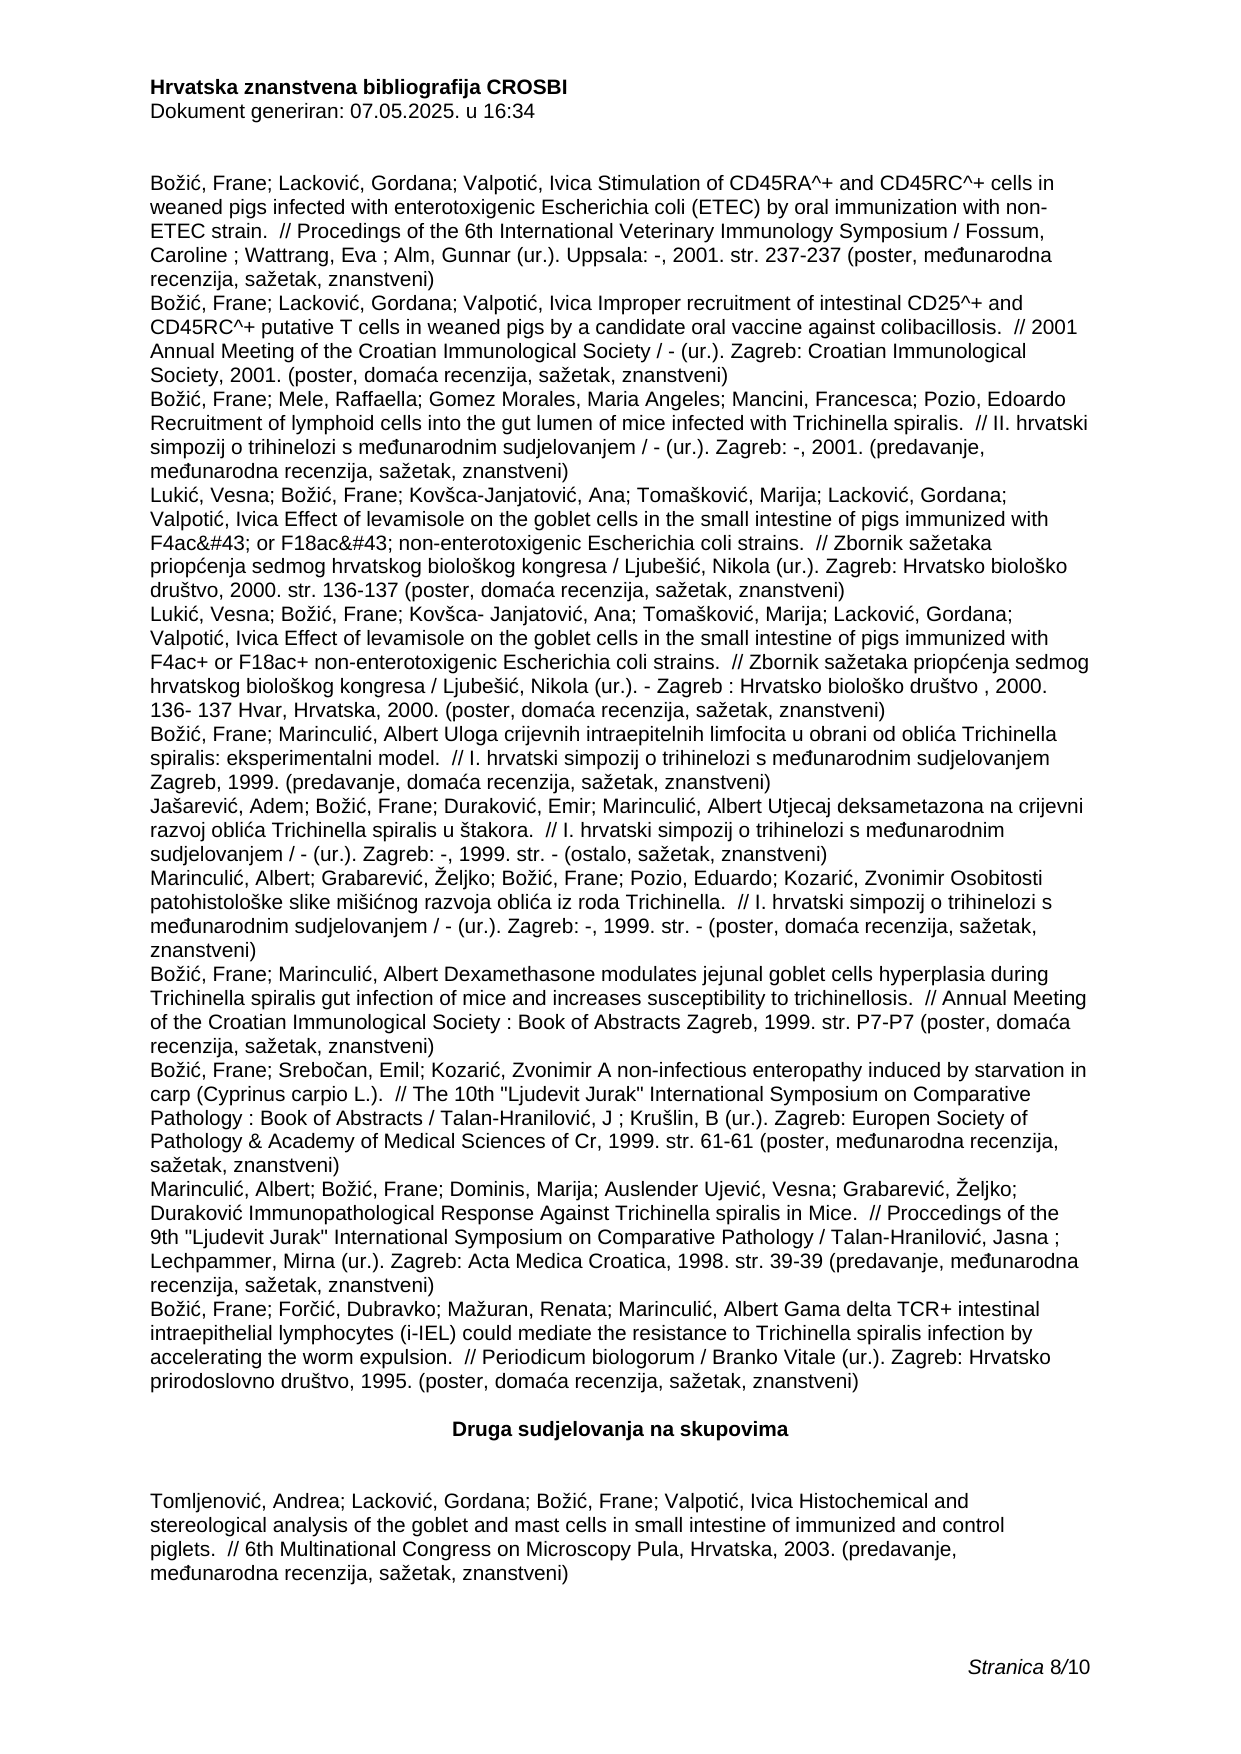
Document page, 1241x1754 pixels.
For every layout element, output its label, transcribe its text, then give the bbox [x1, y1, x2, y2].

text Božić, Frane; Srebočan, Emil; Kozarić, Zvonimir [150, 1057, 1090, 1177]
text Jašarević, Adem; Božić, Frane; Duraković, Emir; Marinculić, Albert [150, 794, 1090, 866]
text Božić, Frane; Forčić, Dubravko; Mažuran, Renata; Marinculić, Albert [150, 1297, 1090, 1393]
text Lukić, Vesna; Božić, Frane; Kovšca-Janjatović, Ana; Tomašković, Marija; Lacković, Gordana; Valpotić, Ivica [150, 482, 1090, 602]
text Lukić, Vesna; Božić, Frane; Kovšca- Janjatović, Ana; Tomašković, Marija; Lacković, Gordana; Valpotić, Ivica [150, 602, 1090, 722]
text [150, 171, 1090, 291]
text Marinculić, Albert; Božić, Frane; Dominis, Marija; Auslender Ujević, Vesna; Grabarević, Željko; Duraković [150, 1177, 1090, 1297]
text Tomljenović, Andrea; Lacković, Gordana; Božić, Frane; Valpotić, Ivica [150, 1489, 1090, 1584]
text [150, 291, 1090, 387]
text Božić, Frane; Marinculić, Albert [150, 722, 1090, 794]
text Božić, Frane; Marinculić, Albert [150, 962, 1090, 1057]
text Božić, Frane; Mele, Raffaella; Gomez Morales, Maria Angeles; Mancini, Francesca; Pozio, Edoardo [150, 387, 1090, 482]
text Marinculić, Albert; Grabarević, Željko; Božić, Frane; Pozio, Eduardo; Kozarić, Zvonimir [150, 866, 1090, 962]
subtitle Druga sudjelovanja na skupovima [150, 1417, 1090, 1441]
